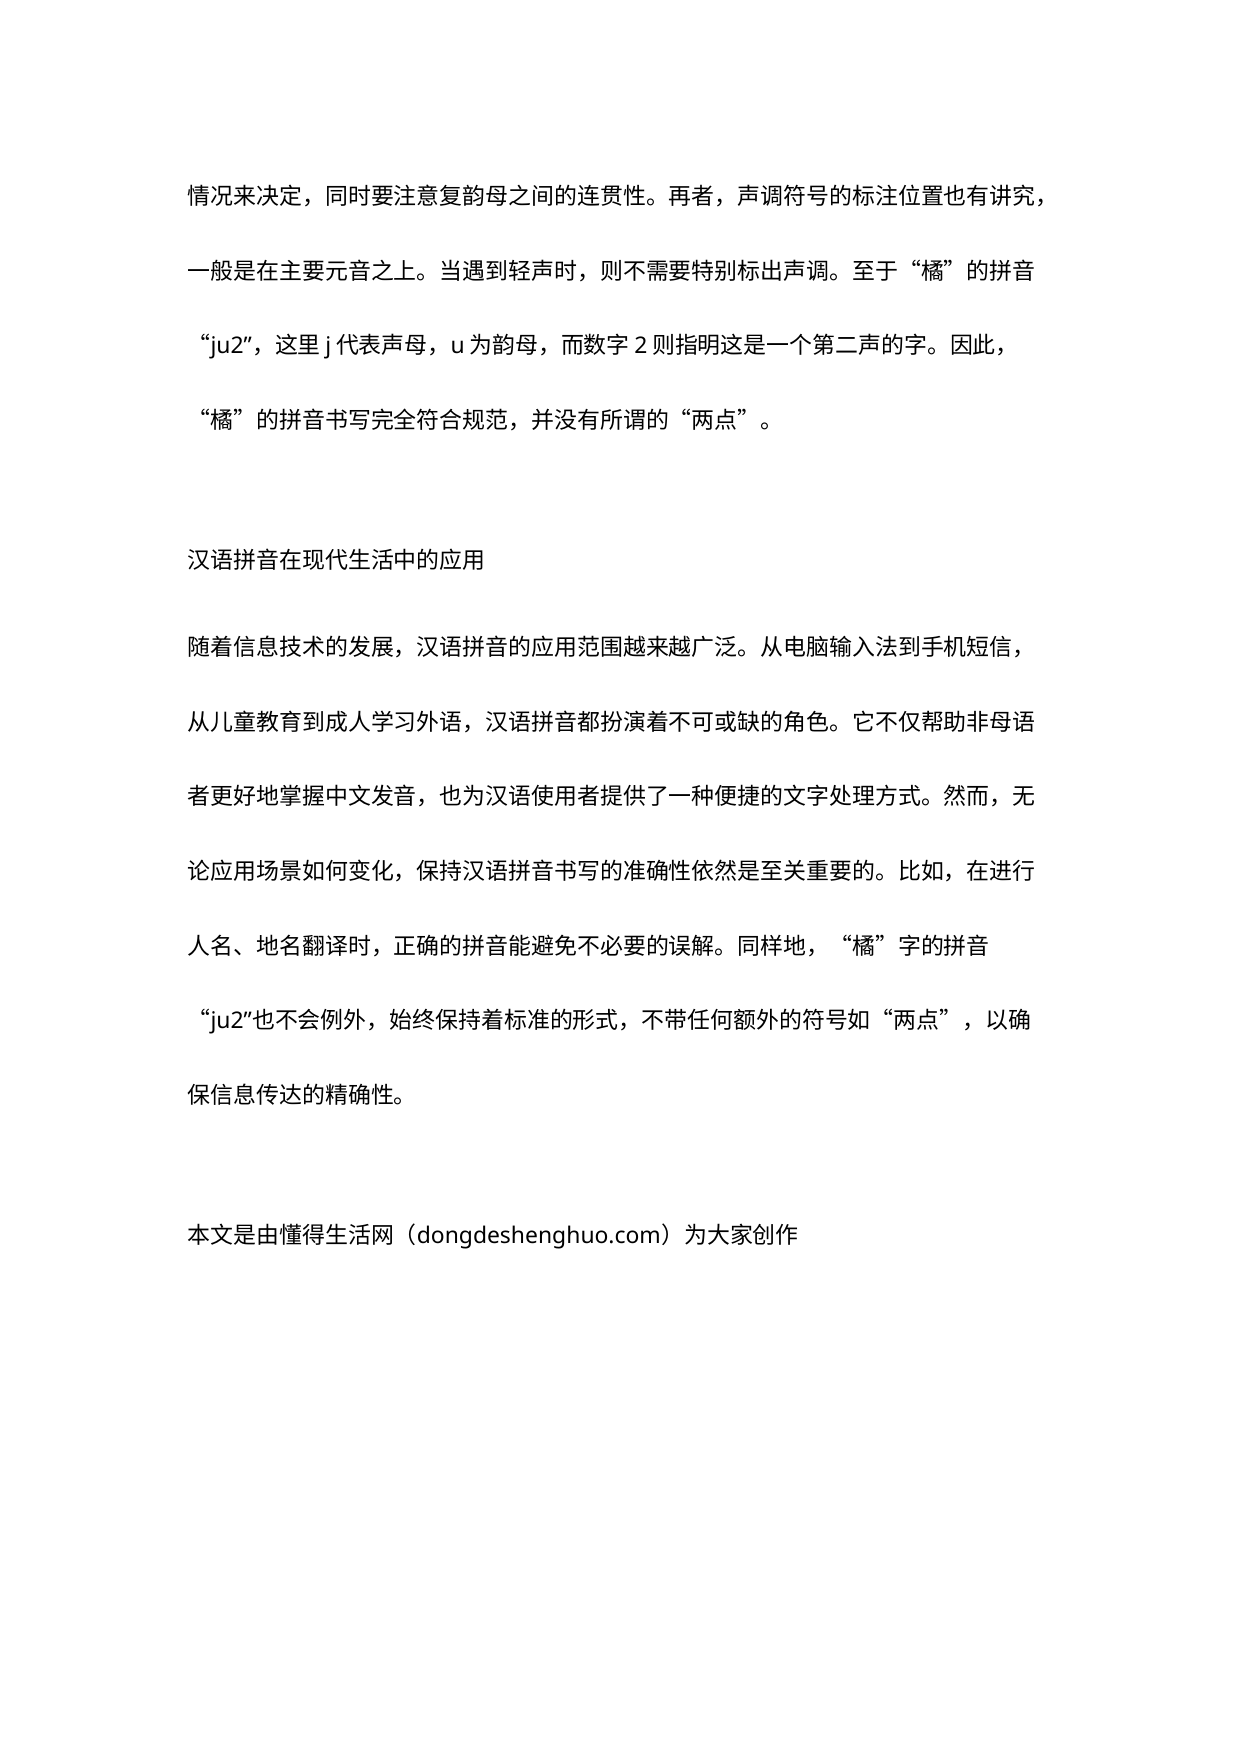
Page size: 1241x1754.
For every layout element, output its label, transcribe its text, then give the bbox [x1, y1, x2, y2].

text 随着信息技术的发展，汉语拼音的应用范围越来越广泛。从电脑输入法到手机短信，从儿童教育到成人学习外语，汉语拼音都扮演着不可或缺的角色。它不仅帮助非母语者更好地掌握中文发音，也为汉语使用者提供了一种便捷的文字处理方式。然而，无论应用场景如何变化，保持汉语拼音书写的准确性依然是至关重要的。比如，在进行人名、地名翻译时，正确的拼音能避免不必要的误解。同样地，“橘”字的拼音“ju2”也不会例外，始终保持着标准的形式，不带任何额外的符号如“两点”，以确保信息传达的精确性。 [187, 613, 1053, 1126]
text 汉语拼音在现代生活中的应用 [187, 526, 1053, 591]
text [187, 162, 1053, 451]
text 本文是由懂得生活网（dongdeshenghuo.com）为大家创作 [187, 1202, 1053, 1267]
